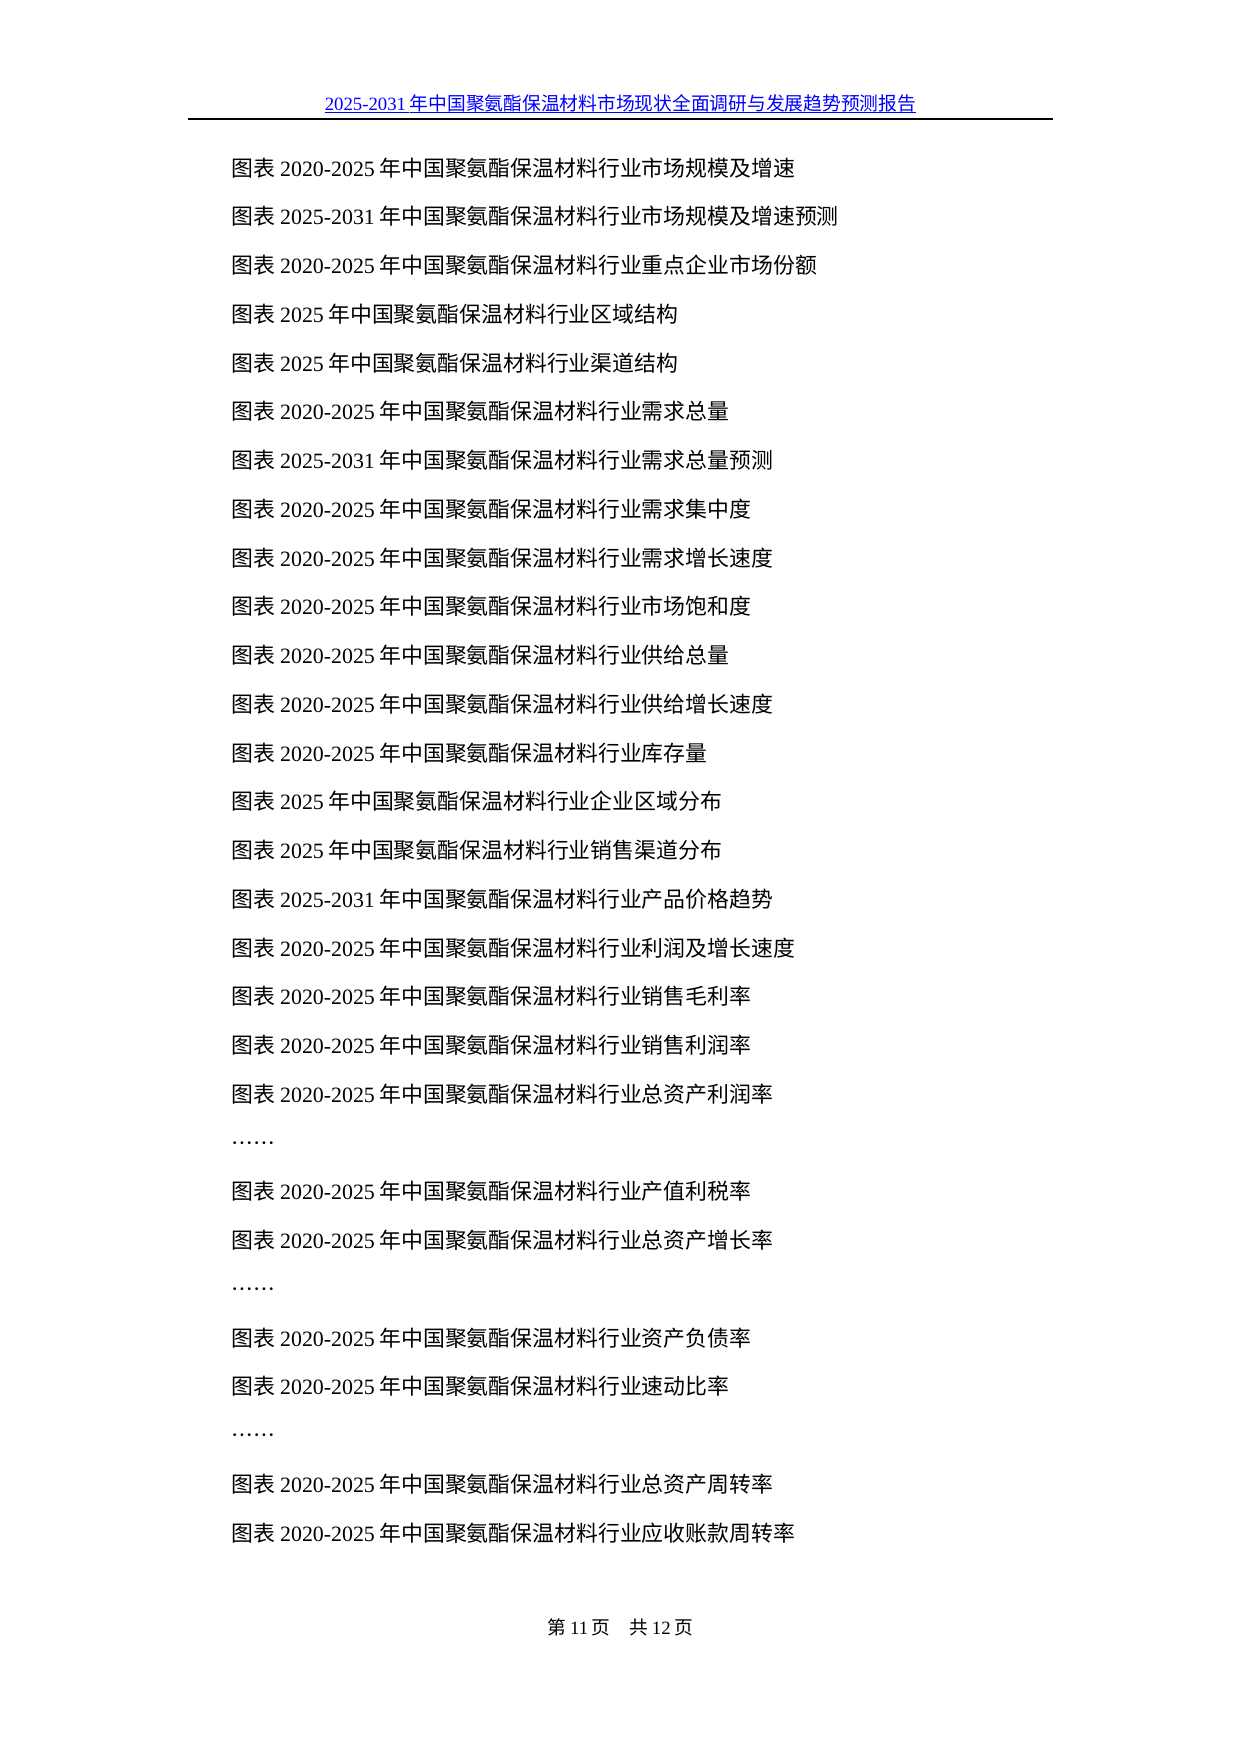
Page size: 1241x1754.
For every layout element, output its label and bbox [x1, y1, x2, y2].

text [187, 150, 1053, 1548]
